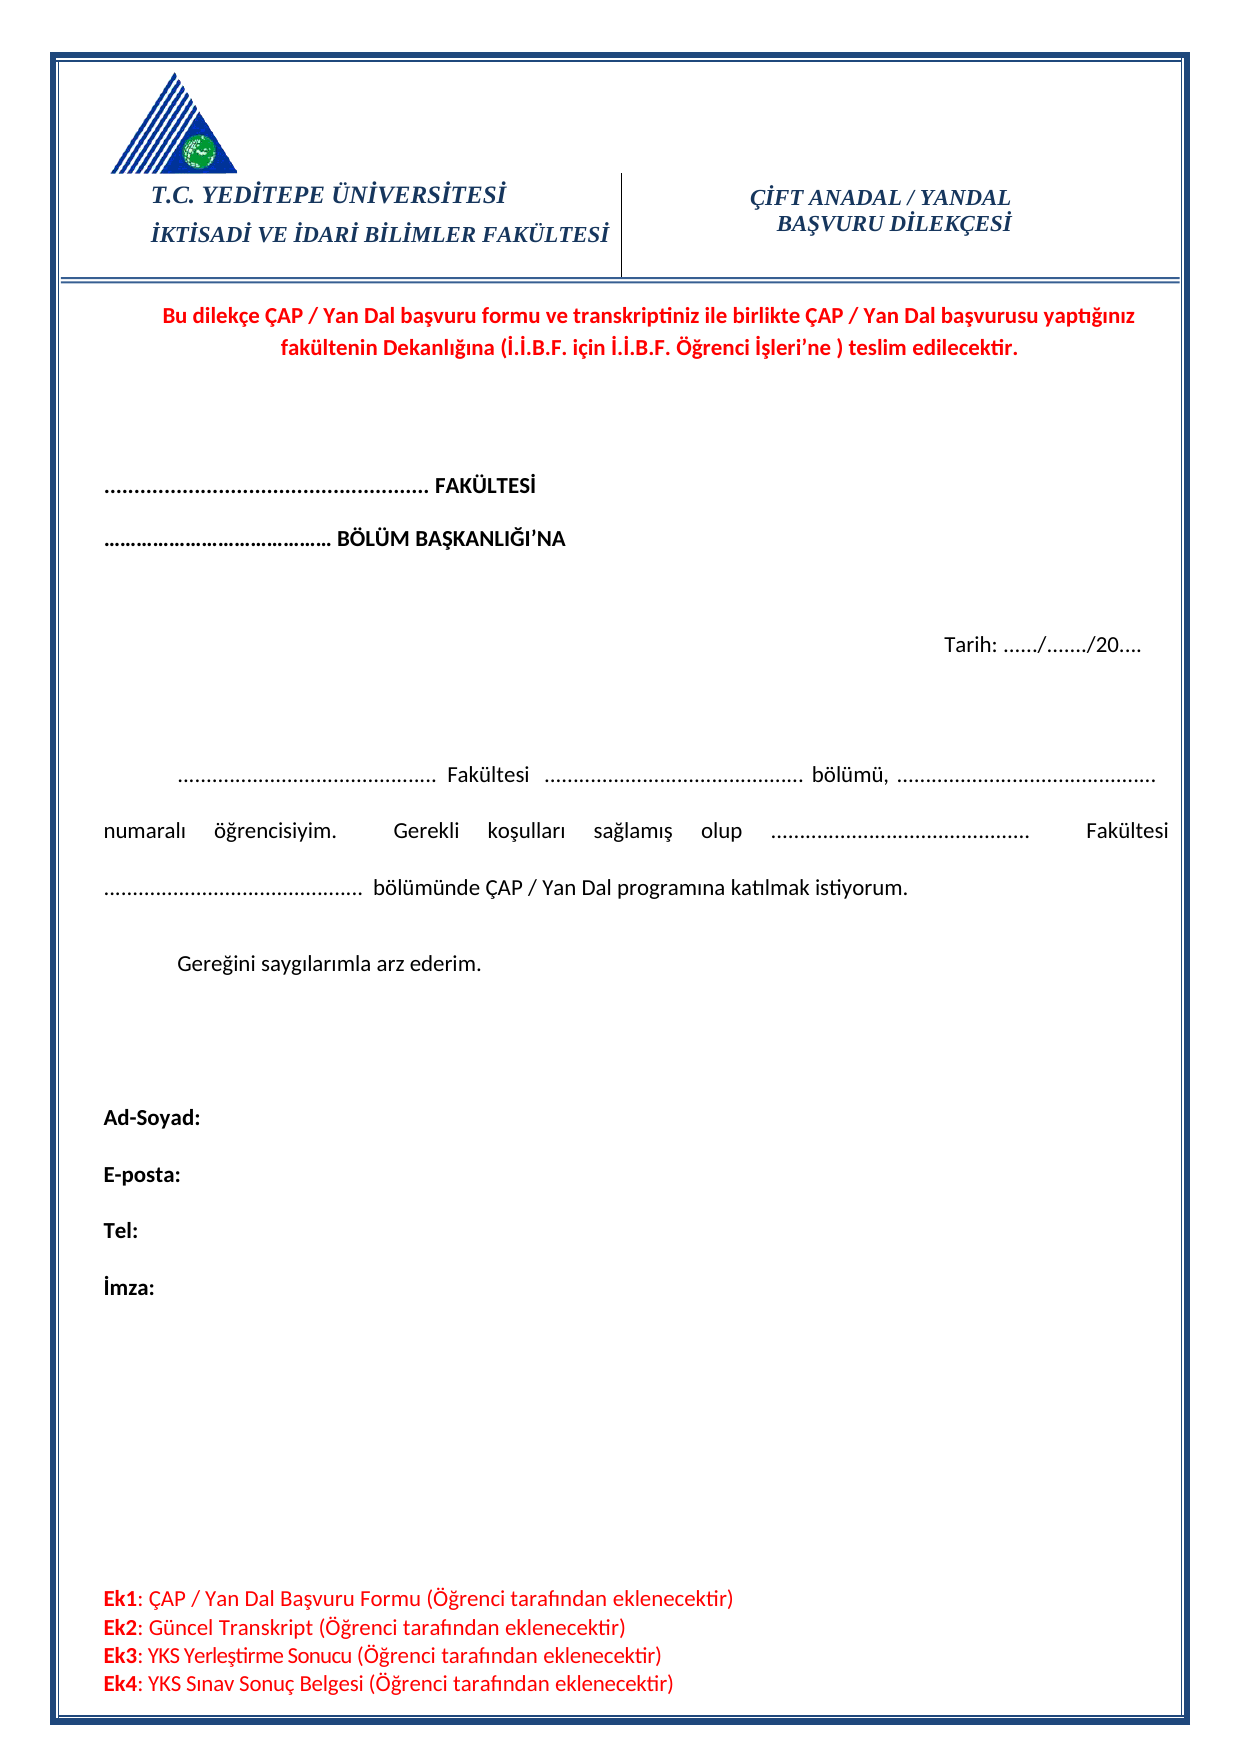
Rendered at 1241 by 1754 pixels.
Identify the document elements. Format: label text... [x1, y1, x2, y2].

text ............................................. bölümünde ÇAP / Yan Dal programına katılmak istiyorum. [103, 873, 1181, 901]
text Tarih: ....../......./20.... [944, 631, 1181, 659]
text numaralı öğrencisiyim. Gerekli koşulları sağlamış olup ............................................. Fakültesi [103, 816, 1181, 844]
text Bu dilekçe ÇAP / Yan Dal başvuru formu ve transkriptiniz ile birlikte ÇAP / Yan Dal başvurusu yaptığınız fakültenin Dekanlığına (İ.İ.B.F. için İ.İ.B.F. Öğrenci İşleri’ne ) teslim edilecektir. [162, 301, 1138, 361]
text Ek2: Güncel Transkript (Öğrenci tarafından eklenecektir) [103, 1613, 1181, 1641]
text ............................................. Fakültesi ............................................. bölümü, ............................................. [177, 760, 1181, 788]
text İmza: [103, 1273, 1181, 1302]
text Gereğini saygılarımla arz ederim. [177, 949, 1181, 978]
text E-posta: [103, 1160, 1181, 1188]
text Ek1: ÇAP / Yan Dal Başvuru Formu (Öğrenci tarafından eklenecektir) [103, 1584, 1181, 1612]
text Ek4: YKS Sınav Sonuç Belgesi (Öğrenci tarafından eklenecektir) [103, 1669, 1181, 1697]
text Ek3: YKS Yerleştirme Sonucu (Öğrenci tarafından eklenecektir) [103, 1641, 1181, 1669]
picture [110, 72, 238, 174]
text …………………………………… BÖLÜM BAŞKANLIĞI’NA [103, 524, 1181, 552]
text Ad-Soyad: [103, 1103, 1181, 1131]
text ...................................................... FAKÜLTESİ [103, 471, 1181, 499]
text Tel: [103, 1216, 1181, 1244]
